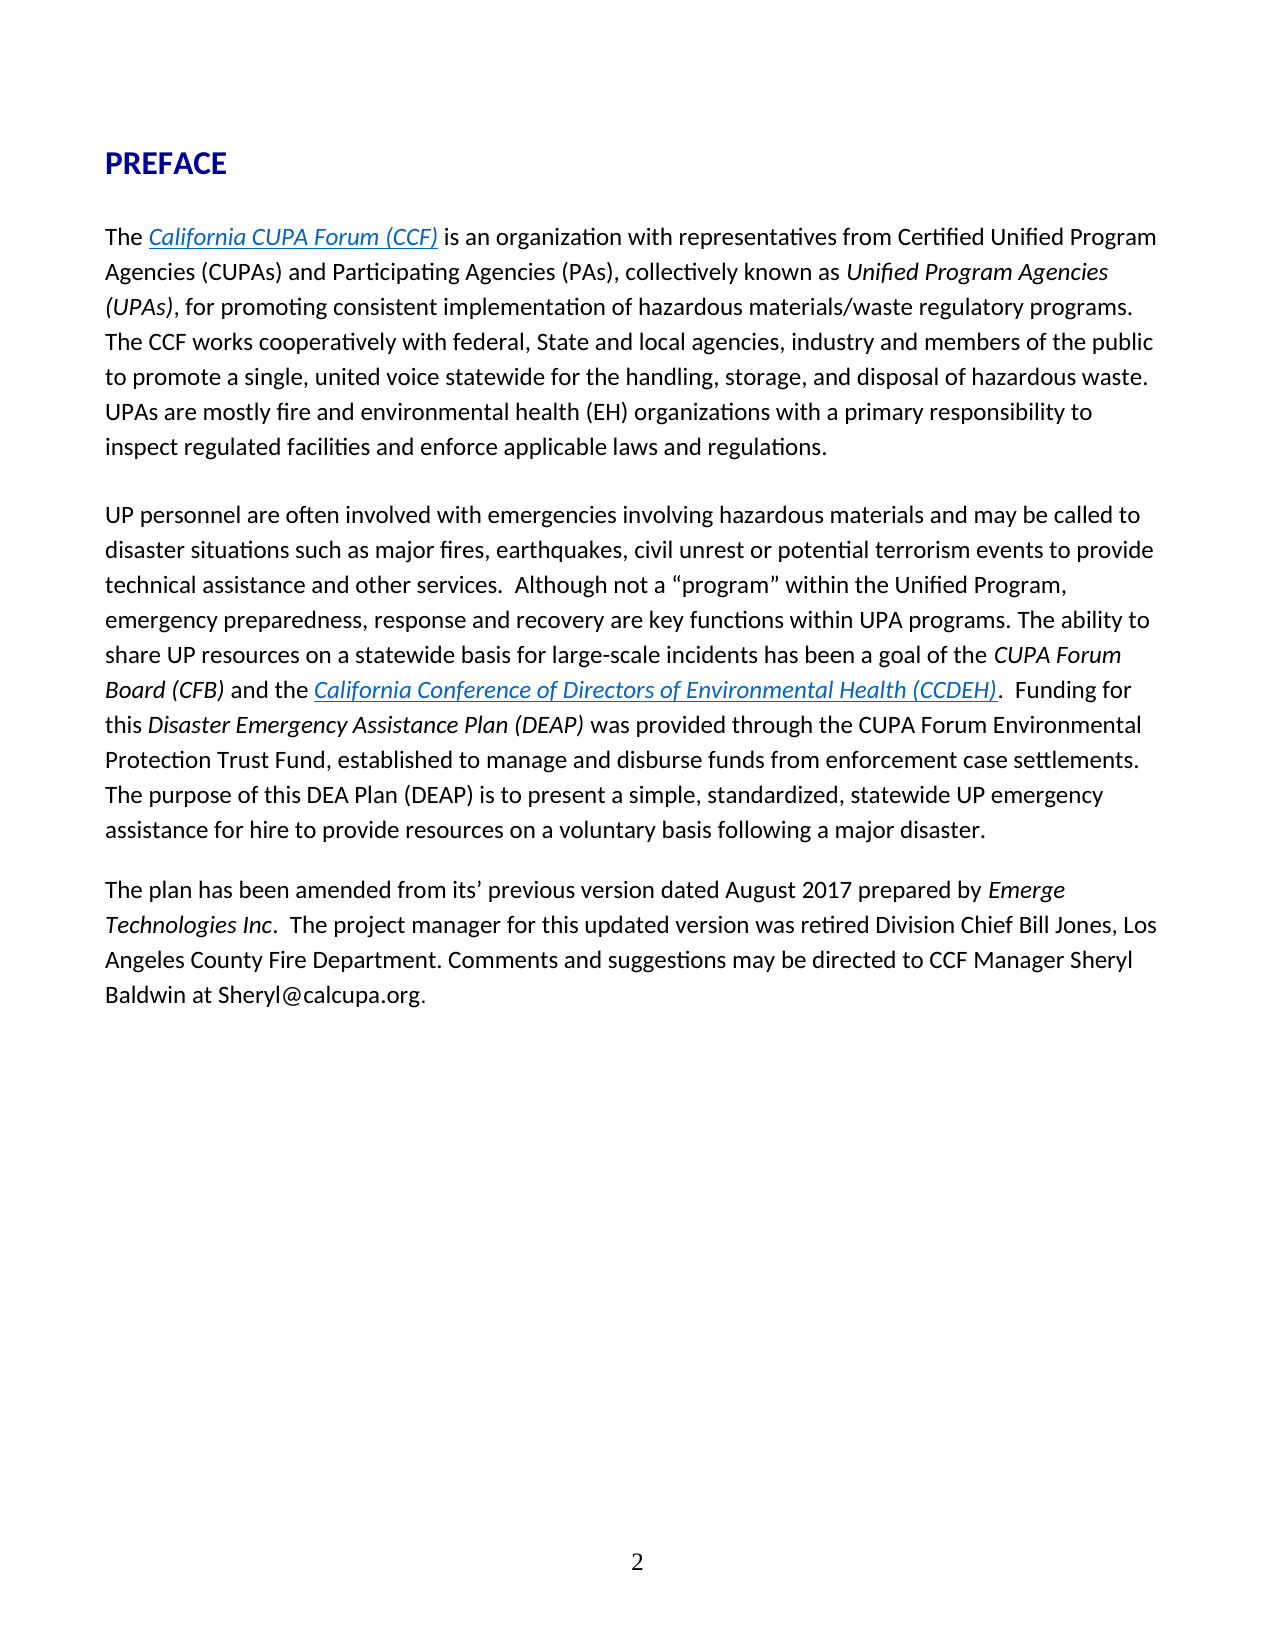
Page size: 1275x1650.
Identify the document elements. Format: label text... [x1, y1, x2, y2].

text The plan has been amended from its’ previous version dated August 2017 prepared by Emerge Technologies Inc. The project manager for this updated version was retired Division Chief Bill Jones, Los Angeles County Fire Department. Comments and suggestions may be directed to CCF Manager Sheryl Baldwin at Sheryl@calcupa.org. [105, 874, 1170, 1010]
text UP personnel are often involved with emergencies involving hazardous materials and may be called to disaster situations such as major fires, earthquakes, civil unrest or potential terrorism events to provide technical assistance and other services. Although not a “program” within the Unified Program, emergency preparedness, response and recovery are key functions within UPA programs. The ability to share UP resources on a statewide basis for large-scale incidents has been a goal of the CUPA Forum Board (CFB) and the California Conference of Directors of Environmental Health (CCDEH). Funding for this Disaster Emergency Assistance Plan (DEAP) was provided through the CUPA Forum Environmental Protection Trust Fund, established to manage and disburse funds from enforcement case settlements. The purpose of this DEA Plan (DEAP) is to present a simple, standardized, statewide UP emergency assistance for hire to provide resources on a voluntary basis following a major disaster. [105, 499, 1170, 845]
subtitle PREFACE [105, 142, 1164, 182]
text The California CUPA Forum (CCF) is an organization with representatives from Certified Unified Program Agencies (CUPAs) and Participating Agencies (PAs), collectively known as Unified Program Agencies (UPAs), for promoting consistent implementation of hazardous materials/waste regulatory programs. The CCF works cooperatively with federal, State and local agencies, industry and members of the public to promote a single, united voice statewide for the handling, storage, and disposal of hazardous waste. UPAs are mostly fire and environmental health (EH) organizations with a primary responsibility to inspect regulated facilities and enforce applicable laws and regulations. [105, 222, 1170, 462]
